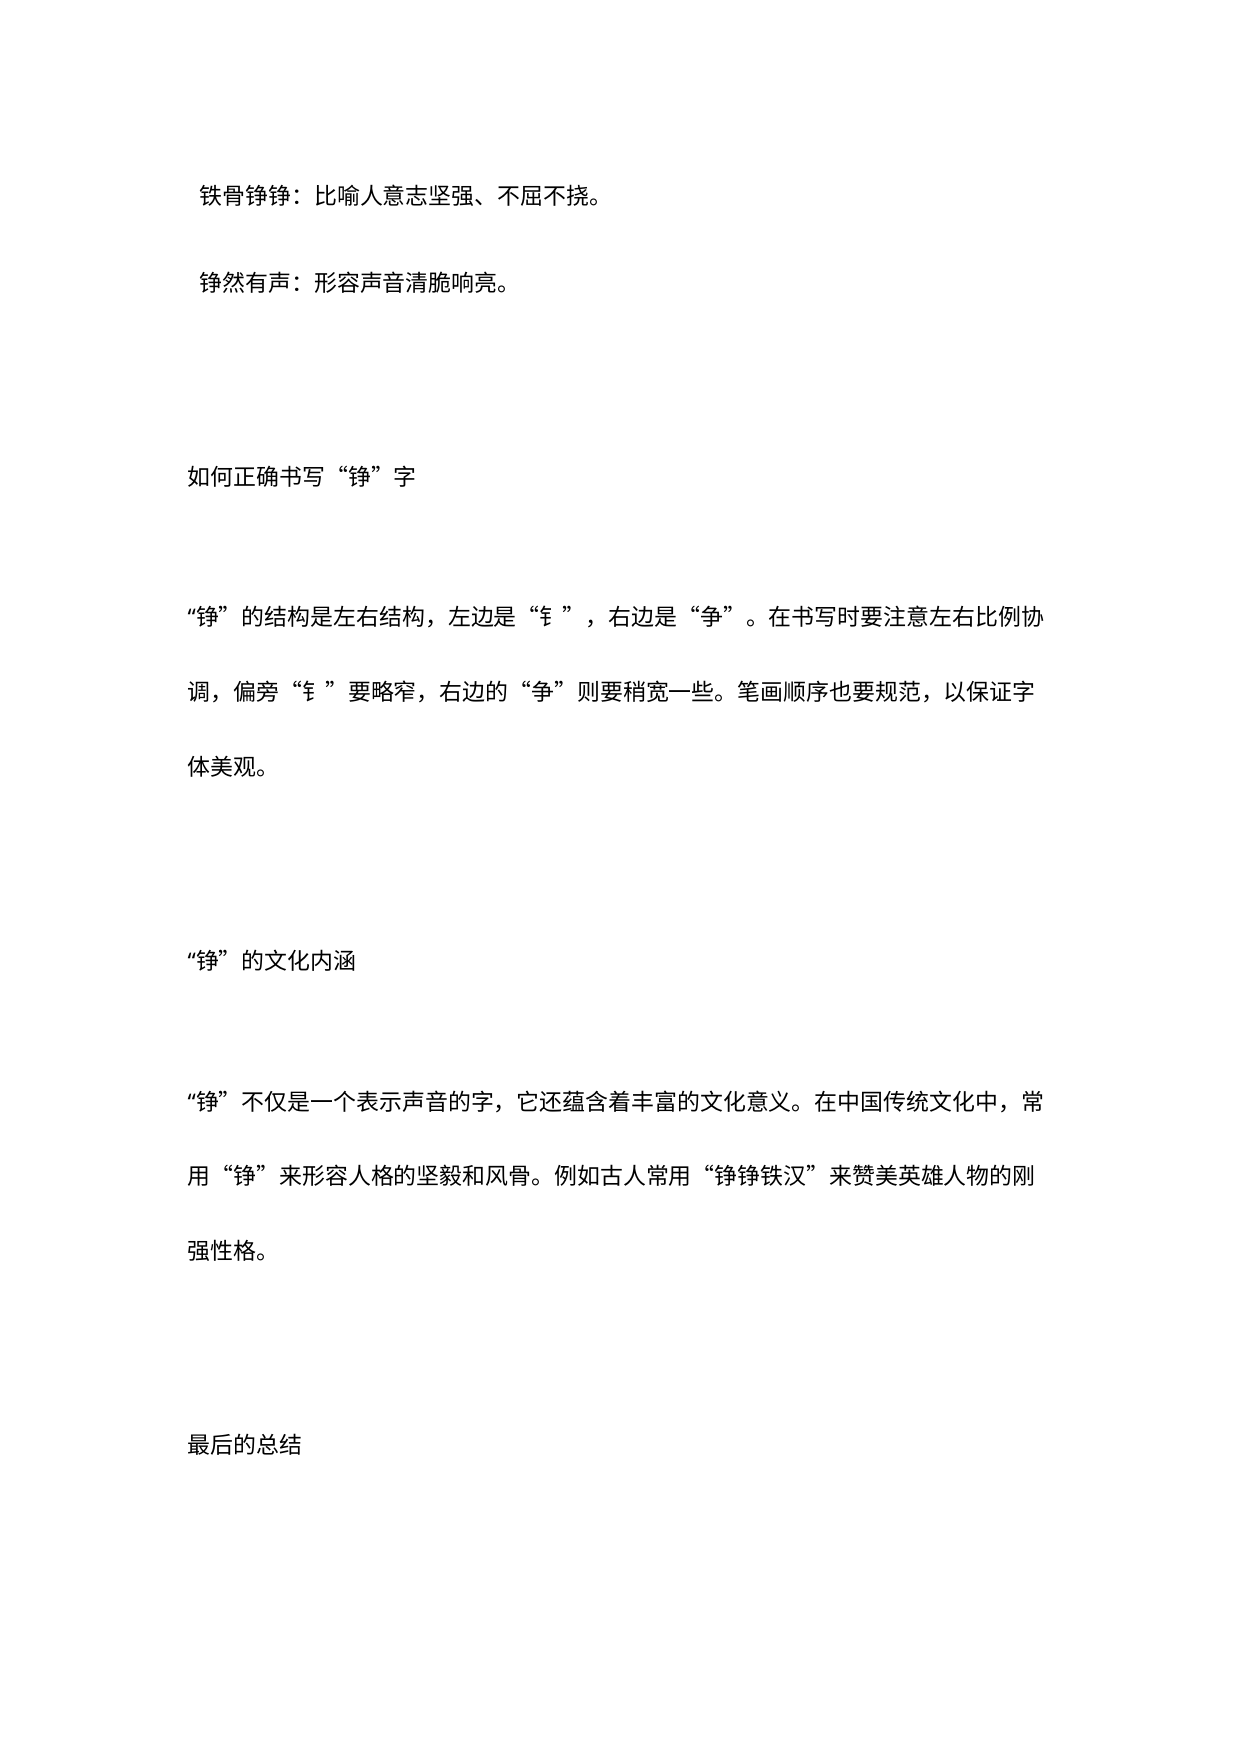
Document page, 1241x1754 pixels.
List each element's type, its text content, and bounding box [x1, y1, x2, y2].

text 铮然有声：形容声音清脆响亮。 [187, 249, 1053, 314]
text “铮”的结构是左右结构，左边是“钅”，右边是“争”。在书写时要注意左右比例协调，偏旁“钅”要略窄，右边的“争”则要稍宽一些。笔画顺序也要规范，以保证字体美观。 [187, 583, 1053, 798]
text “铮”的文化内涵 [187, 927, 1053, 992]
text 如何正确书写“铮”字 [187, 443, 1053, 508]
text “铮”不仅是一个表示声音的字，它还蕴含着丰富的文化意义。在中国传统文化中，常用“铮”来形容人格的坚毅和风骨。例如古人常用“铮铮铁汉”来赞美英雄人物的刚强性格。 [187, 1068, 1053, 1282]
text 最后的总结 [187, 1411, 1053, 1476]
text 铁骨铮铮：比喻人意志坚强、不屈不挠。 [187, 162, 1053, 227]
